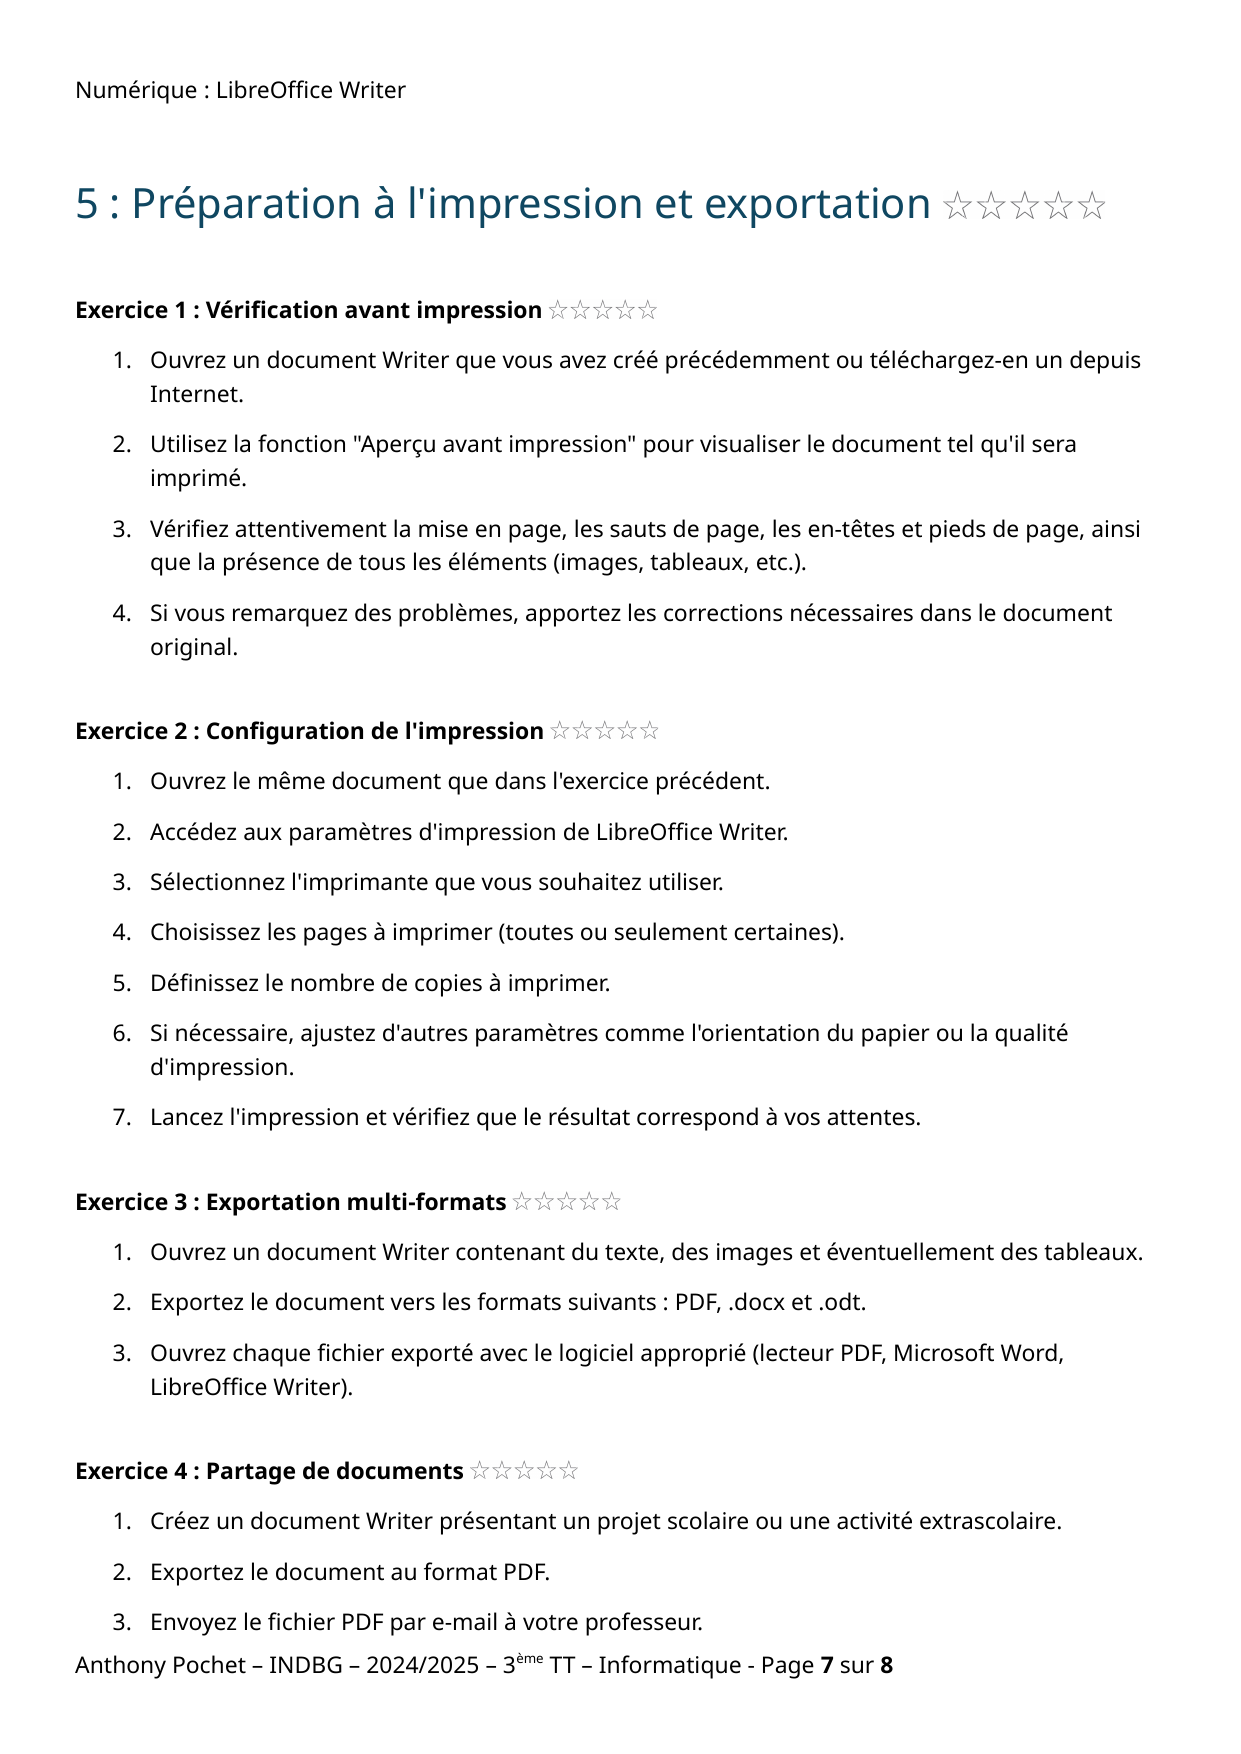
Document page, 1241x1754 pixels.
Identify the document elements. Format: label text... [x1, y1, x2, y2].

list Si vous remarquez des problèmes, apportez les corrections nécessaires dans le document original. [112, 597, 1165, 695]
list Envoyez le fichier PDF par e-mail à votre professeur. [112, 1606, 1165, 1637]
picture [943, 190, 1106, 219]
subtitle 5 : Préparation à l'impression et exportation [75, 174, 1165, 231]
list Ouvrez le même document que dans l'exercice précédent. [112, 765, 1165, 796]
text Exercice 1 : Vérification avant impression [75, 294, 1165, 325]
list Utilisez la fonction "Aperçu avant impression" pour visualiser le document tel qu'il sera imprimé. [112, 428, 1165, 493]
list Choisissez les pages à imprimer (toutes ou seulement certaines). [112, 916, 1165, 947]
list Sélectionnez l'imprimante que vous souhaitez utiliser. [112, 866, 1165, 897]
picture [512, 1191, 621, 1210]
list Lancez l'impression et vérifiez que le résultat correspond à vos attentes. [112, 1101, 1165, 1166]
list Créez un document Writer présentant un projet scolaire ou une activité extrascolaire. [112, 1505, 1165, 1536]
list Ouvrez un document Writer que vous avez créé précédemment ou téléchargez-en un depuis Internet. [112, 344, 1165, 409]
list Accédez aux paramètres d'impression de LibreOffice Writer. [112, 815, 1165, 847]
list Si nécessaire, ajustez d'autres paramètres comme l'orientation du papier ou la qualité d'impression. [112, 1017, 1165, 1082]
text Exercice 3 : Exportation multi-formats [75, 1185, 1165, 1217]
text Exercice 4 : Partage de documents [75, 1454, 1165, 1486]
list Exportez le document au format PDF. [112, 1555, 1165, 1587]
text Exercice 2 : Configuration de l'impression [75, 714, 1165, 746]
list Ouvrez un document Writer contenant du texte, des images et éventuellement des tableaux. [112, 1236, 1165, 1267]
picture [550, 720, 659, 739]
list Ouvrez chaque fichier exporté avec le logiciel approprié (lecteur PDF, Microsoft Word, LibreOffice Writer). [112, 1337, 1165, 1435]
list Exportez le document vers les formats suivants : PDF, .docx et .odt. [112, 1286, 1165, 1317]
list Définissez le nombre de copies à imprimer. [112, 967, 1165, 998]
picture [548, 299, 657, 319]
list Vérifiez attentivement la mise en page, les sauts de page, les en-têtes et pieds de page, ainsi que la présence de tous les éléments (images, tableaux, etc.). [112, 512, 1165, 577]
picture [470, 1460, 578, 1479]
